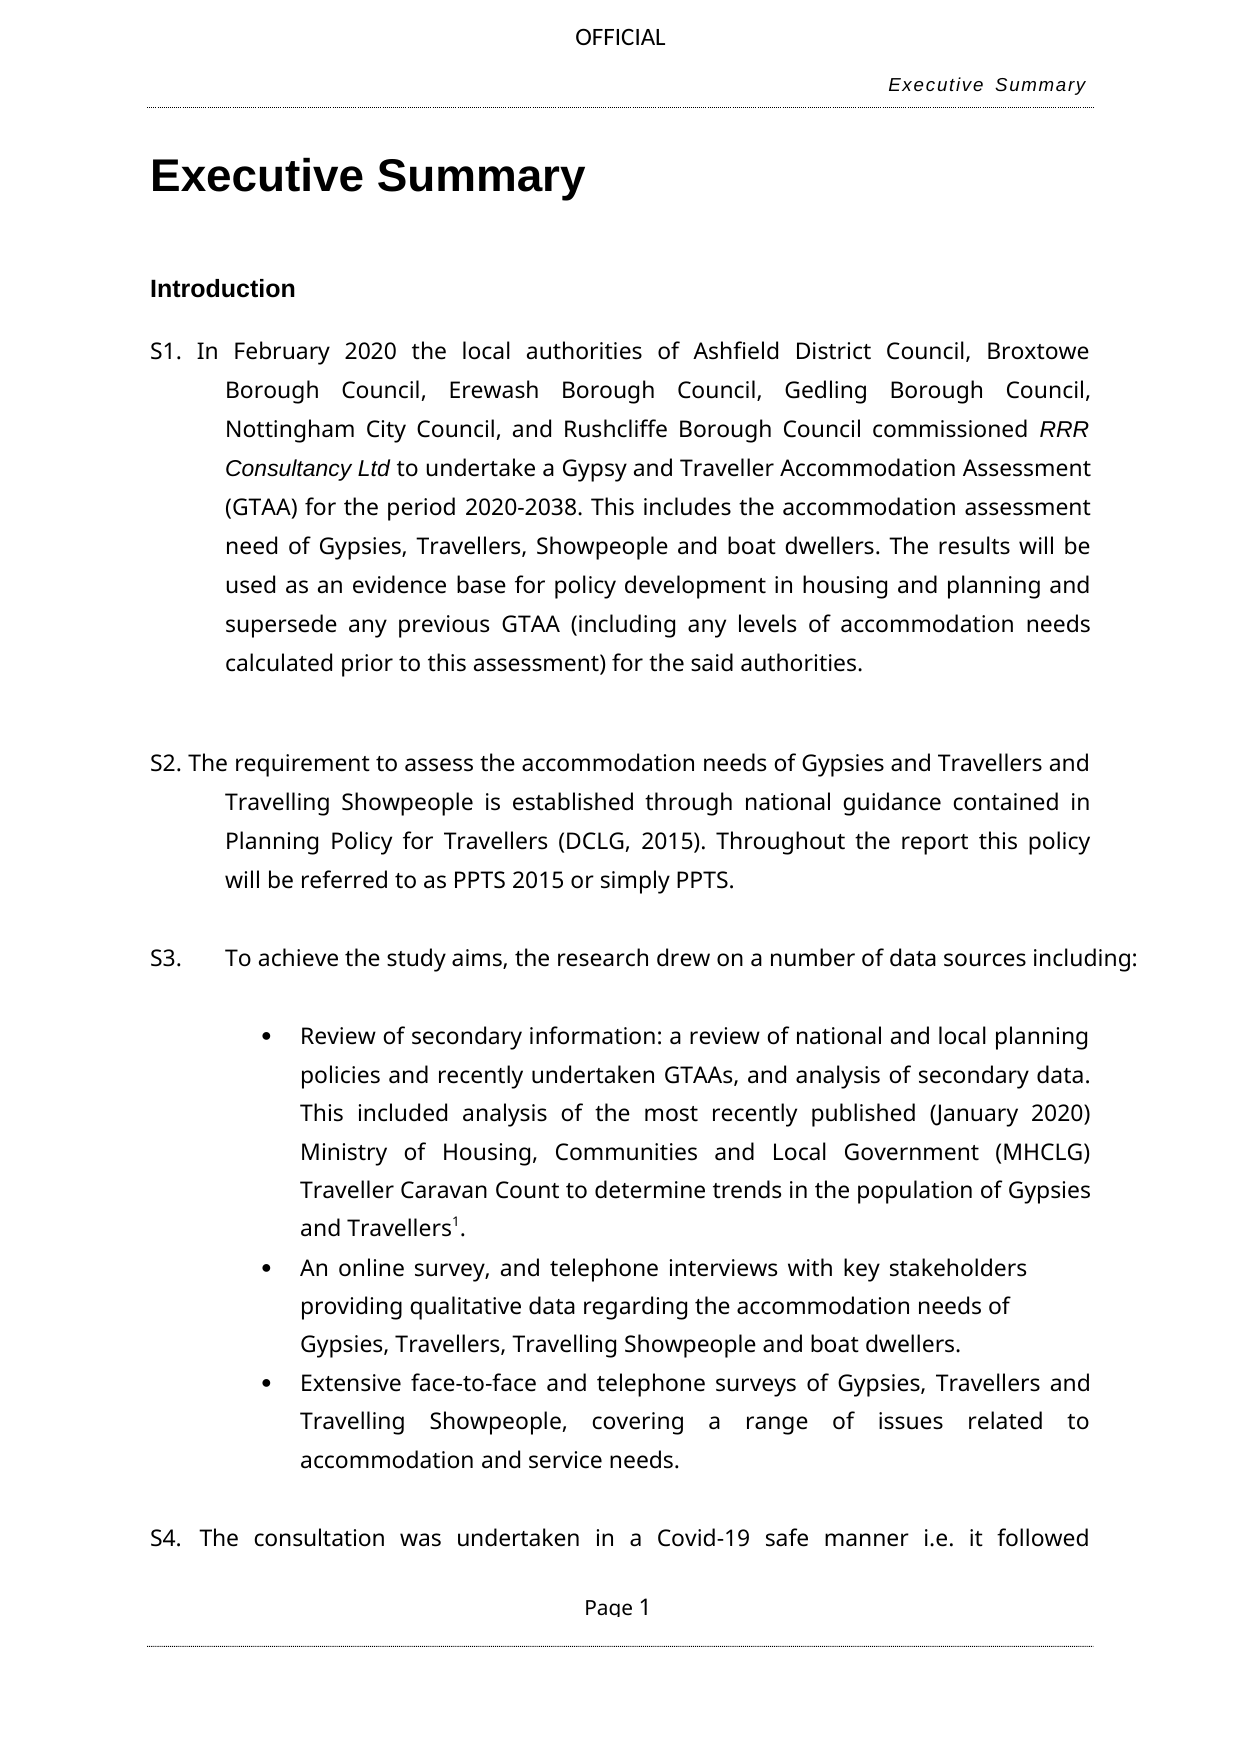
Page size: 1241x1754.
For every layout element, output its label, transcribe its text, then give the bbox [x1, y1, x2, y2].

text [150, 1522, 1091, 1553]
text S3. To achieve the study aims, the research drew on a number of data sources including: [150, 942, 1186, 973]
text S1. In February 2020 the local authorities of Ashfield District Council, Broxtowe Borough Council, Erewash Borough Council, Gedling Borough Council, Nottingham City Council, and Rushcliffe Borough Council commissioned RRR Consultancy Ltd to undertake a Gypsy and Traveller Accommodation Assessment (GTAA) for the period 2020-2038. This includes the accommodation assessment need of Gypsies, Travellers, Showpeople and boat dwellers. The results will be used as an evidence base for policy development in housing and planning and supersede any previous GTAA (including any levels of accommodation needs calculated prior to this assessment) for the said authorities. [150, 335, 1091, 678]
subtitle Executive Summary [150, 148, 1186, 201]
subtitle Introduction [150, 274, 1186, 302]
list An online survey, and telephone interviews with key stakeholders providing qualitative data regarding the accommodation needs of Gypsies, Travellers, Travelling Showpeople and boat dwellers. [262, 1251, 1090, 1359]
list Review of secondary information: a review of national and local planning policies and recently undertaken GTAAs, and analysis of secondary data. This included analysis of the most recently published (January 2020) Ministry of Housing, Communities and Local Government (MHCLG) Traveller Caravan Count to determine trends in the population of Gypsies and Travellers1. [262, 1020, 1091, 1243]
list Extensive face-to-face and telephone surveys of Gypsies, Travellers and Travelling Showpeople, covering a range of issues related to accommodation and service needs. [262, 1367, 1091, 1475]
text S2. The requirement to assess the accommodation needs of Gypsies and Travellers and Travelling Showpeople is established through national guidance contained in Planning Policy for Travellers (DCLG, 2015). Throughout the report this policy will be referred to as PPTS 2015 or simply PPTS. [150, 747, 1091, 895]
